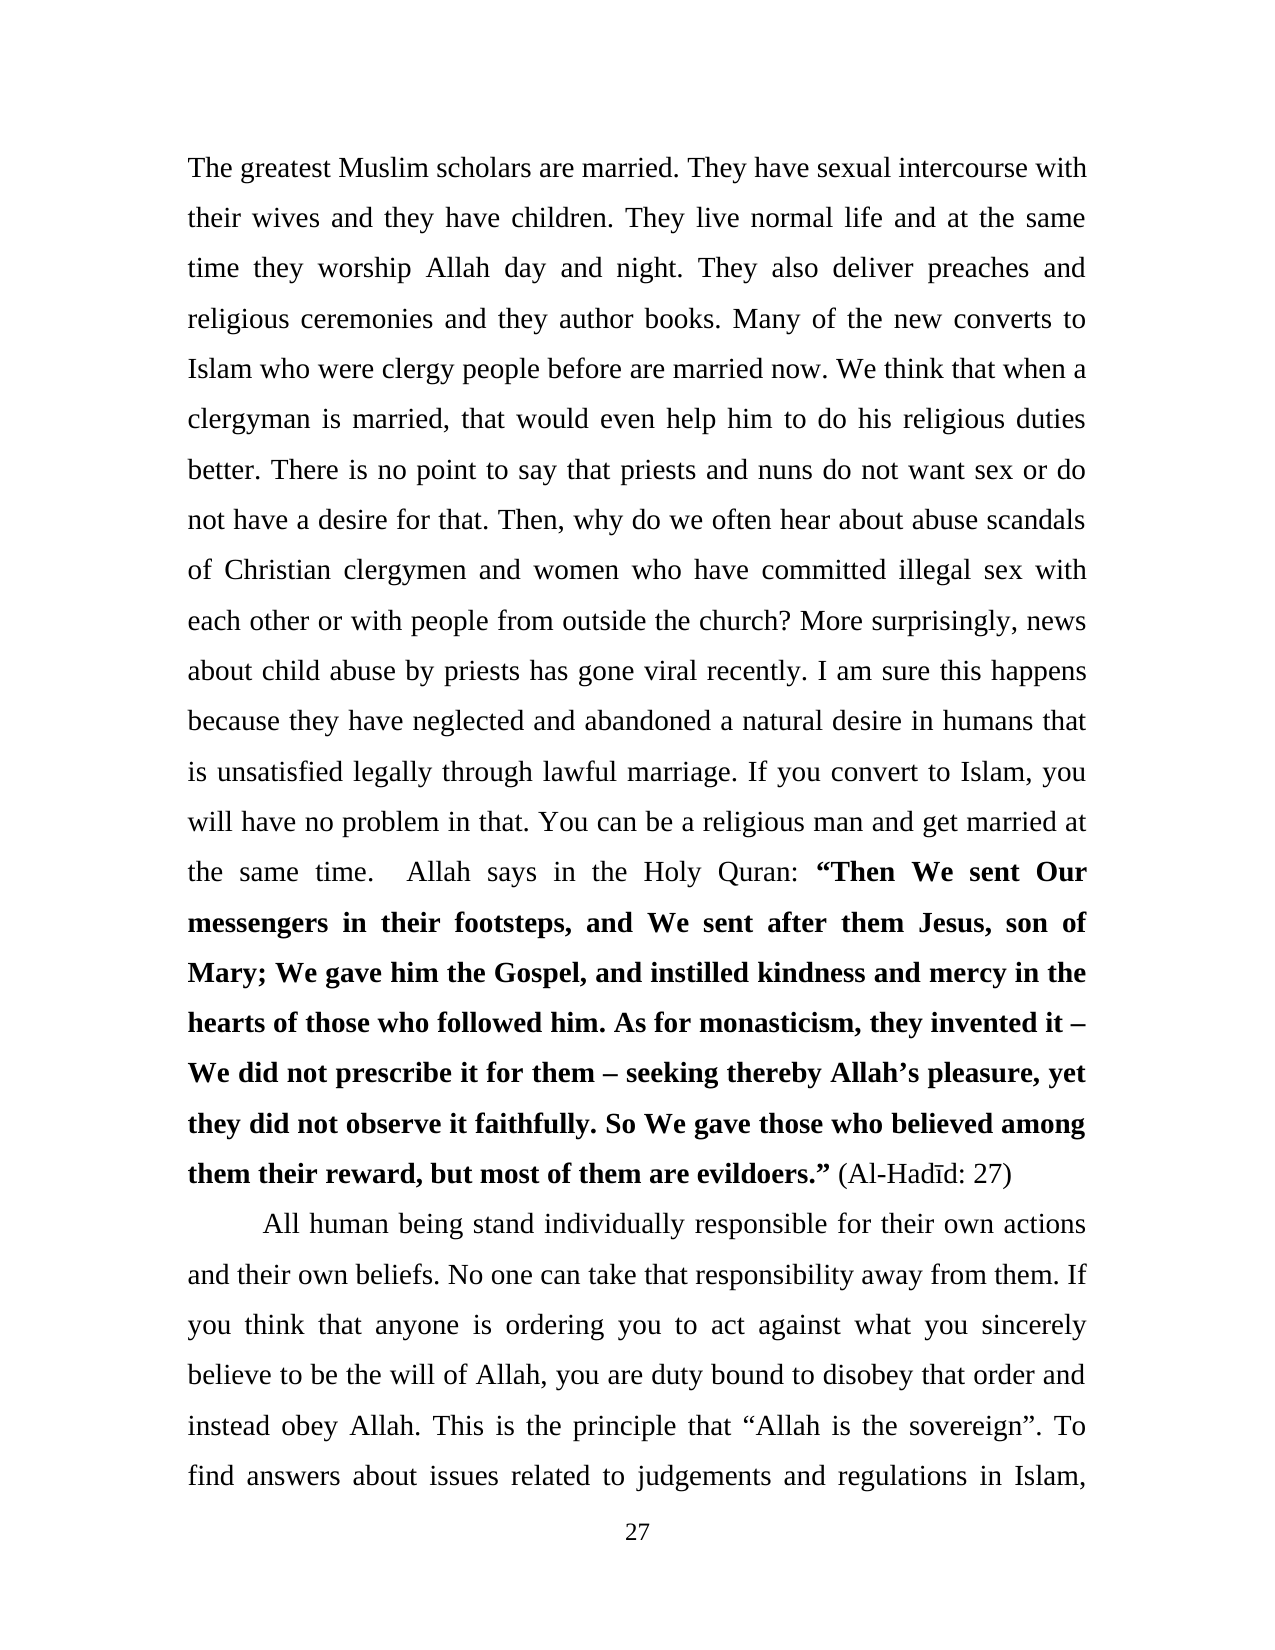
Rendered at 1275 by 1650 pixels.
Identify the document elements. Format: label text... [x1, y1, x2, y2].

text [187, 1207, 1087, 1492]
text The greatest Muslim scholars are married. They have sexual intercourse with their wives and they have children. They live normal life and at the same time they worship Allah day and night. They also deliver preaches and religious ceremonies and they author books. Many of the new converts to Islam who were clergy people before are married now. We think that when a clergyman is married, that would even help him to do his religious duties better. There is no point to say that priests and nuns do not want sex or do not have a desire for that. Then, why do we often hear about abuse scandals of Christian clergymen and women who have committed illegal sex with each other or with people from outside the church? More surprisingly, news about child abuse by priests has gone viral recently. I am sure this happens because they have neglected and abandoned a natural desire in humans that is unsatisfied legally through lawful marriage. If you convert to Islam, you will have no problem in that. You can be a religious man and get married at the same time. Allah says in the Holy Quran: “Then We sent Our messengers in their footsteps, and We sent after them Jesus, son of Mary; We gave him the Gospel, and instilled kindness and mercy in the hearts of those who followed him. As for monasticism, they invented it – We did not prescribe it for them – seeking thereby Allah’s pleasure, yet they did not observe it faithfully. So We gave those who believed among them their reward, but most of them are evildoers.” (Al-Hadīd: 27) [187, 150, 1087, 963]
